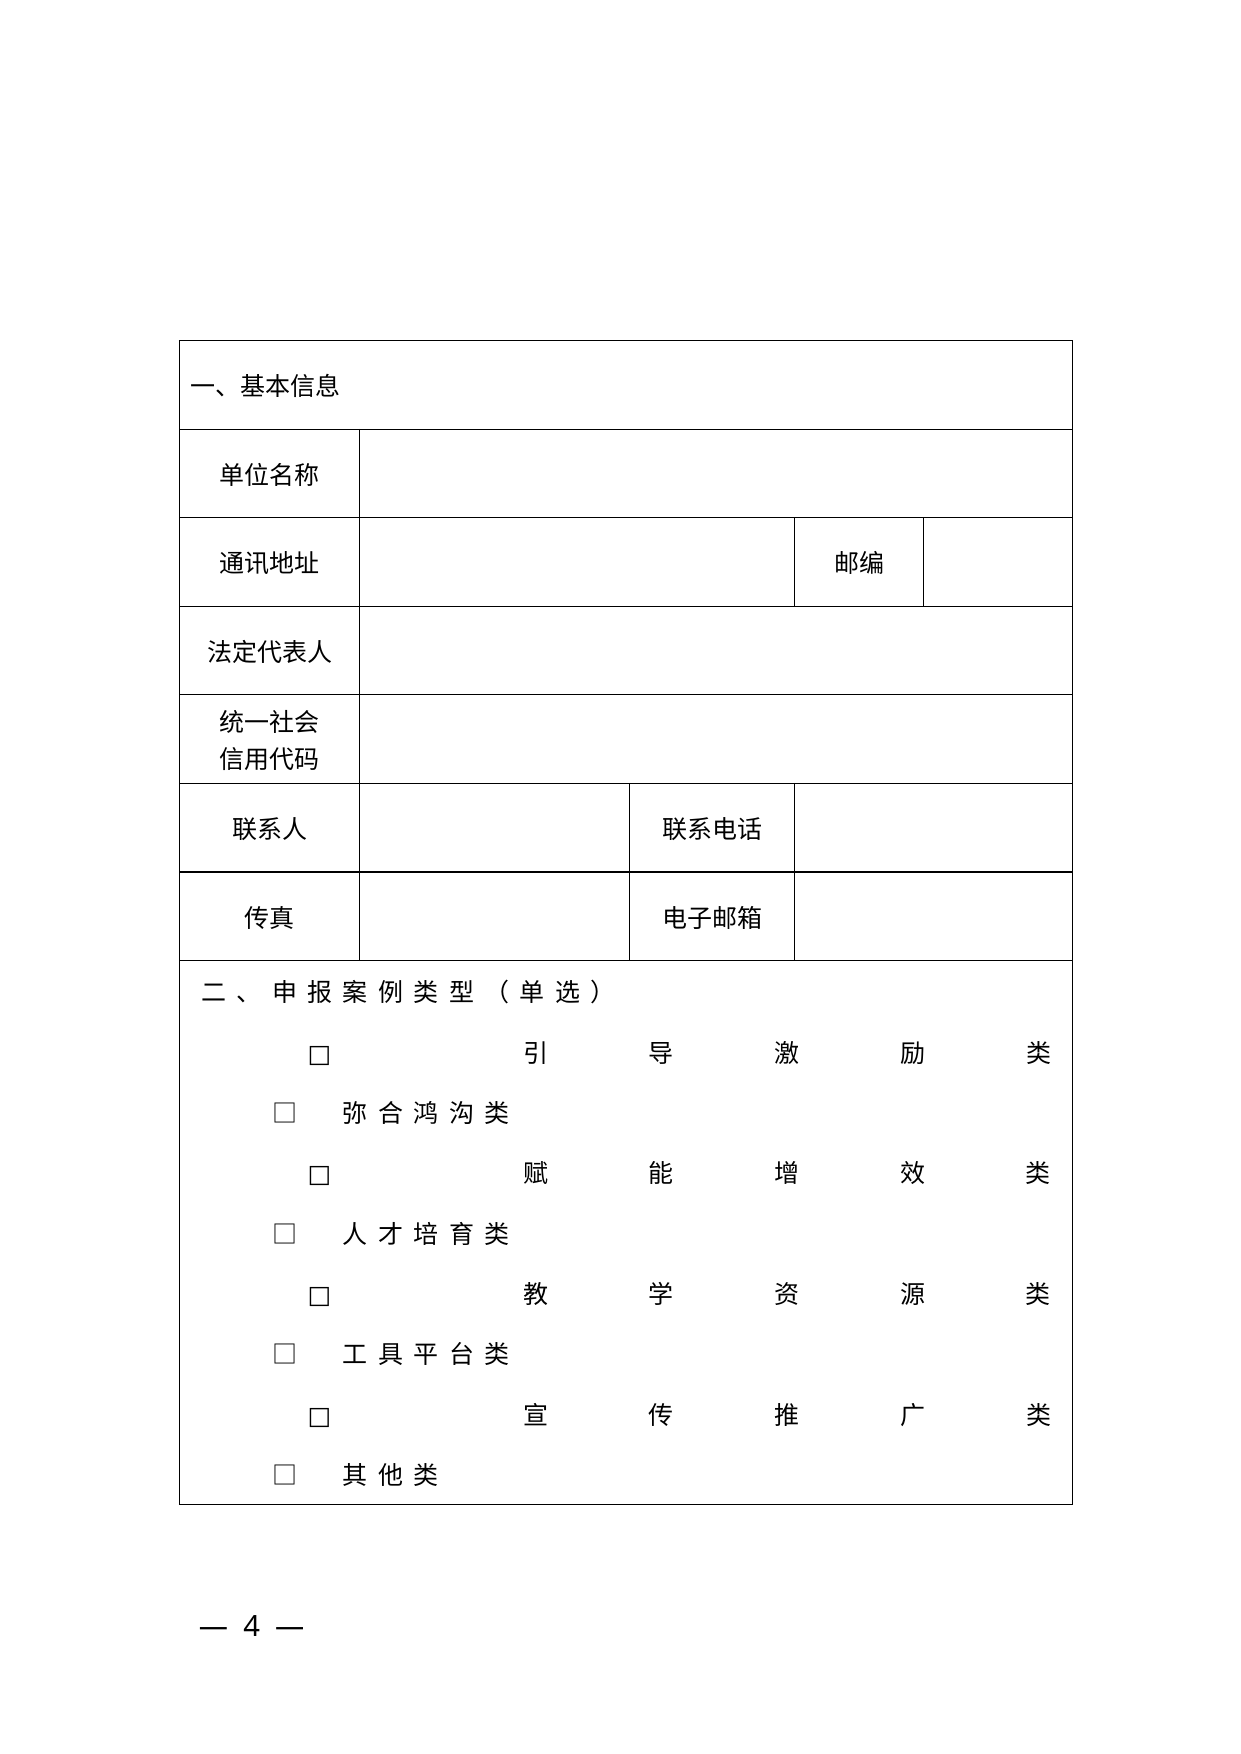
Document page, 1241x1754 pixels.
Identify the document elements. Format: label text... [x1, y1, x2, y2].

table_cell 法定代表人 [180, 607, 359, 694]
table_cell [795, 784, 1072, 871]
table_cell [360, 695, 1072, 783]
table_cell [360, 430, 1072, 517]
table_cell 单位名称 [180, 430, 359, 517]
table_cell [360, 873, 629, 960]
table_cell 通讯地址 [180, 518, 359, 606]
table_cell 联系人 [180, 784, 359, 871]
table_cell 二、申报案例类型（单选） □ 引导激励类 □ 弥合鸿沟类 □ 赋能增效类 □ 人才培育类 □ 教学资源类 □ 工具平台类 □ 宣传推广类 □ 其他类 [180, 961, 1072, 1504]
table_cell [924, 518, 1072, 606]
table_cell [360, 518, 794, 606]
table_header 一、基本信息 [180, 341, 1072, 429]
table_cell 邮编 [795, 518, 923, 606]
table_cell [795, 873, 1072, 960]
table_cell 联系电话 [630, 784, 794, 871]
table_cell [360, 607, 1072, 694]
table_cell [360, 784, 629, 871]
table_cell 统一社会 信用代码 [180, 695, 359, 783]
table_cell 传真 [180, 873, 359, 960]
table_cell 电子邮箱 [630, 873, 794, 960]
